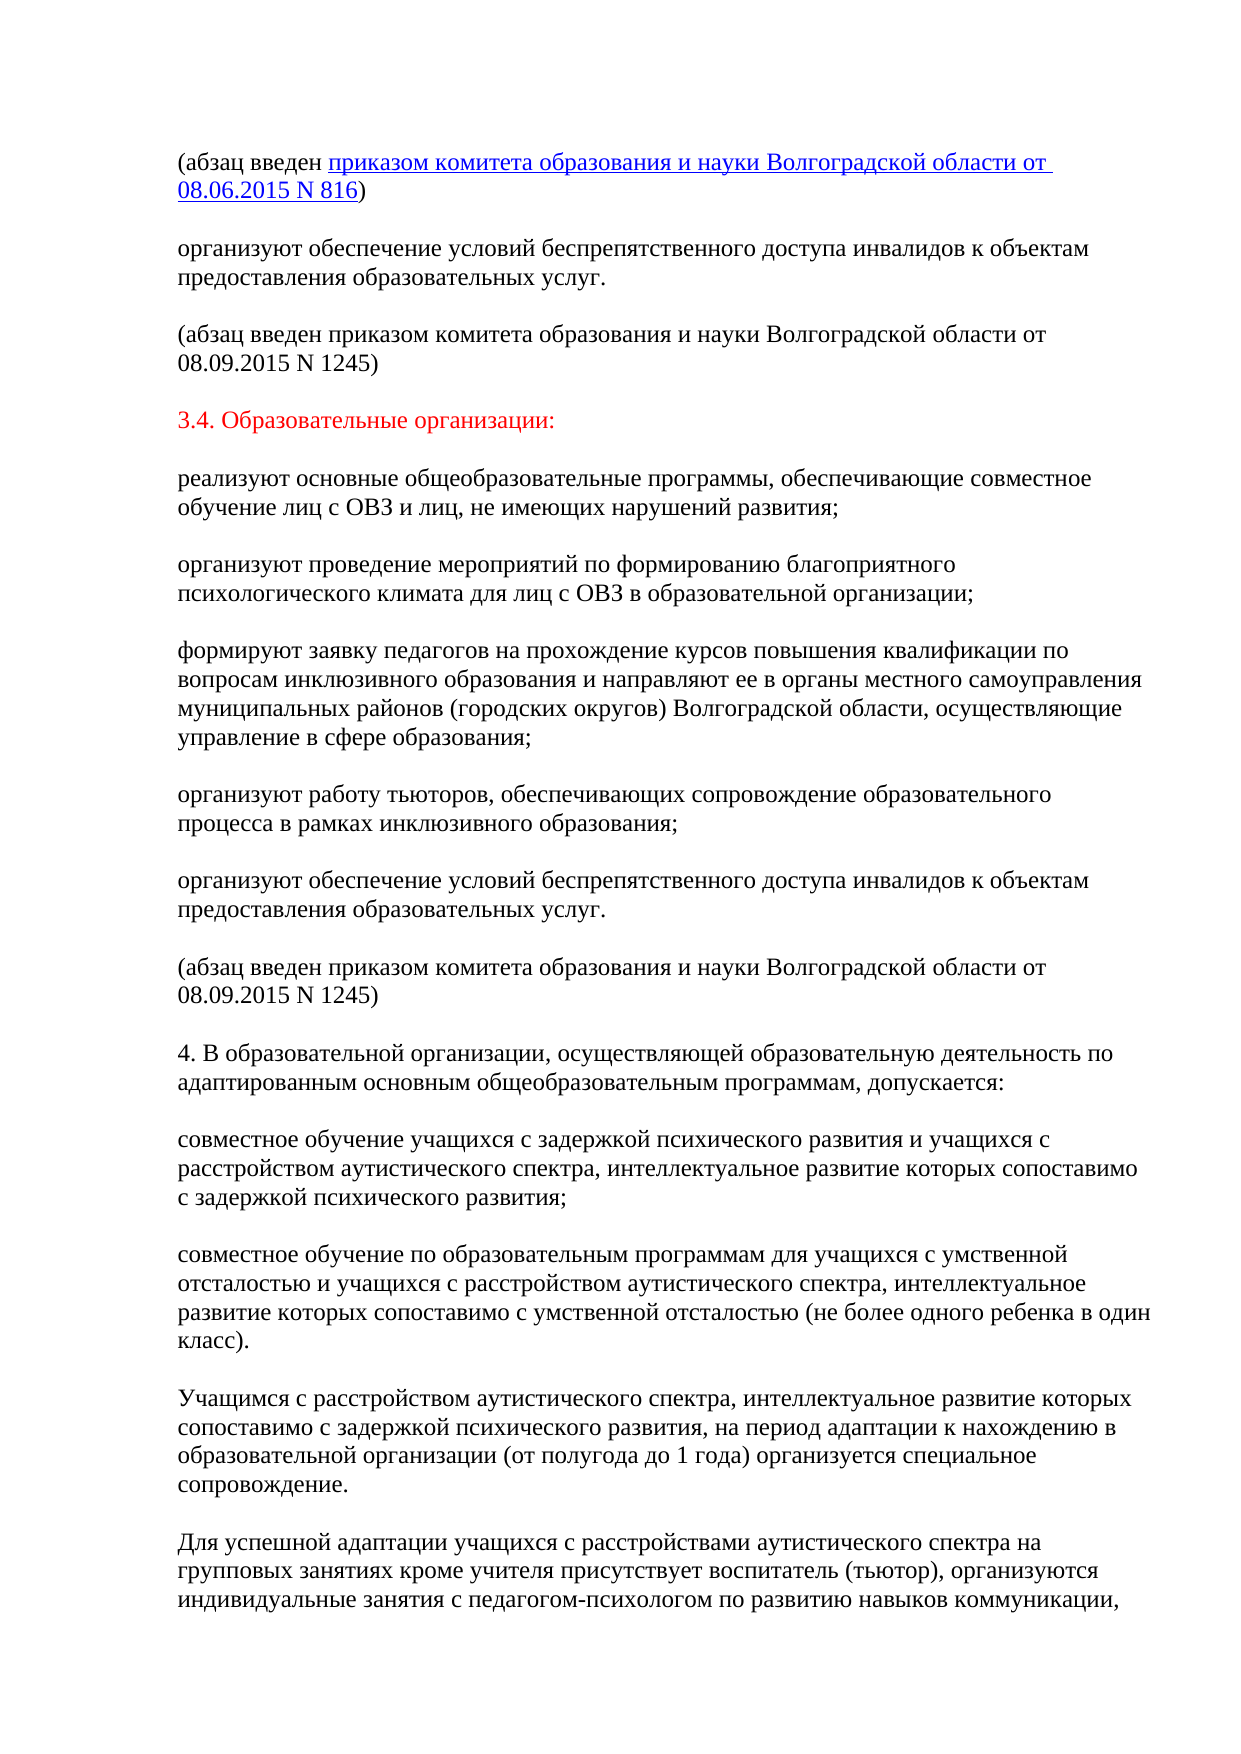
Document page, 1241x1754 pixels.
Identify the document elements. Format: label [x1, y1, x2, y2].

text [177, 118, 1152, 1613]
